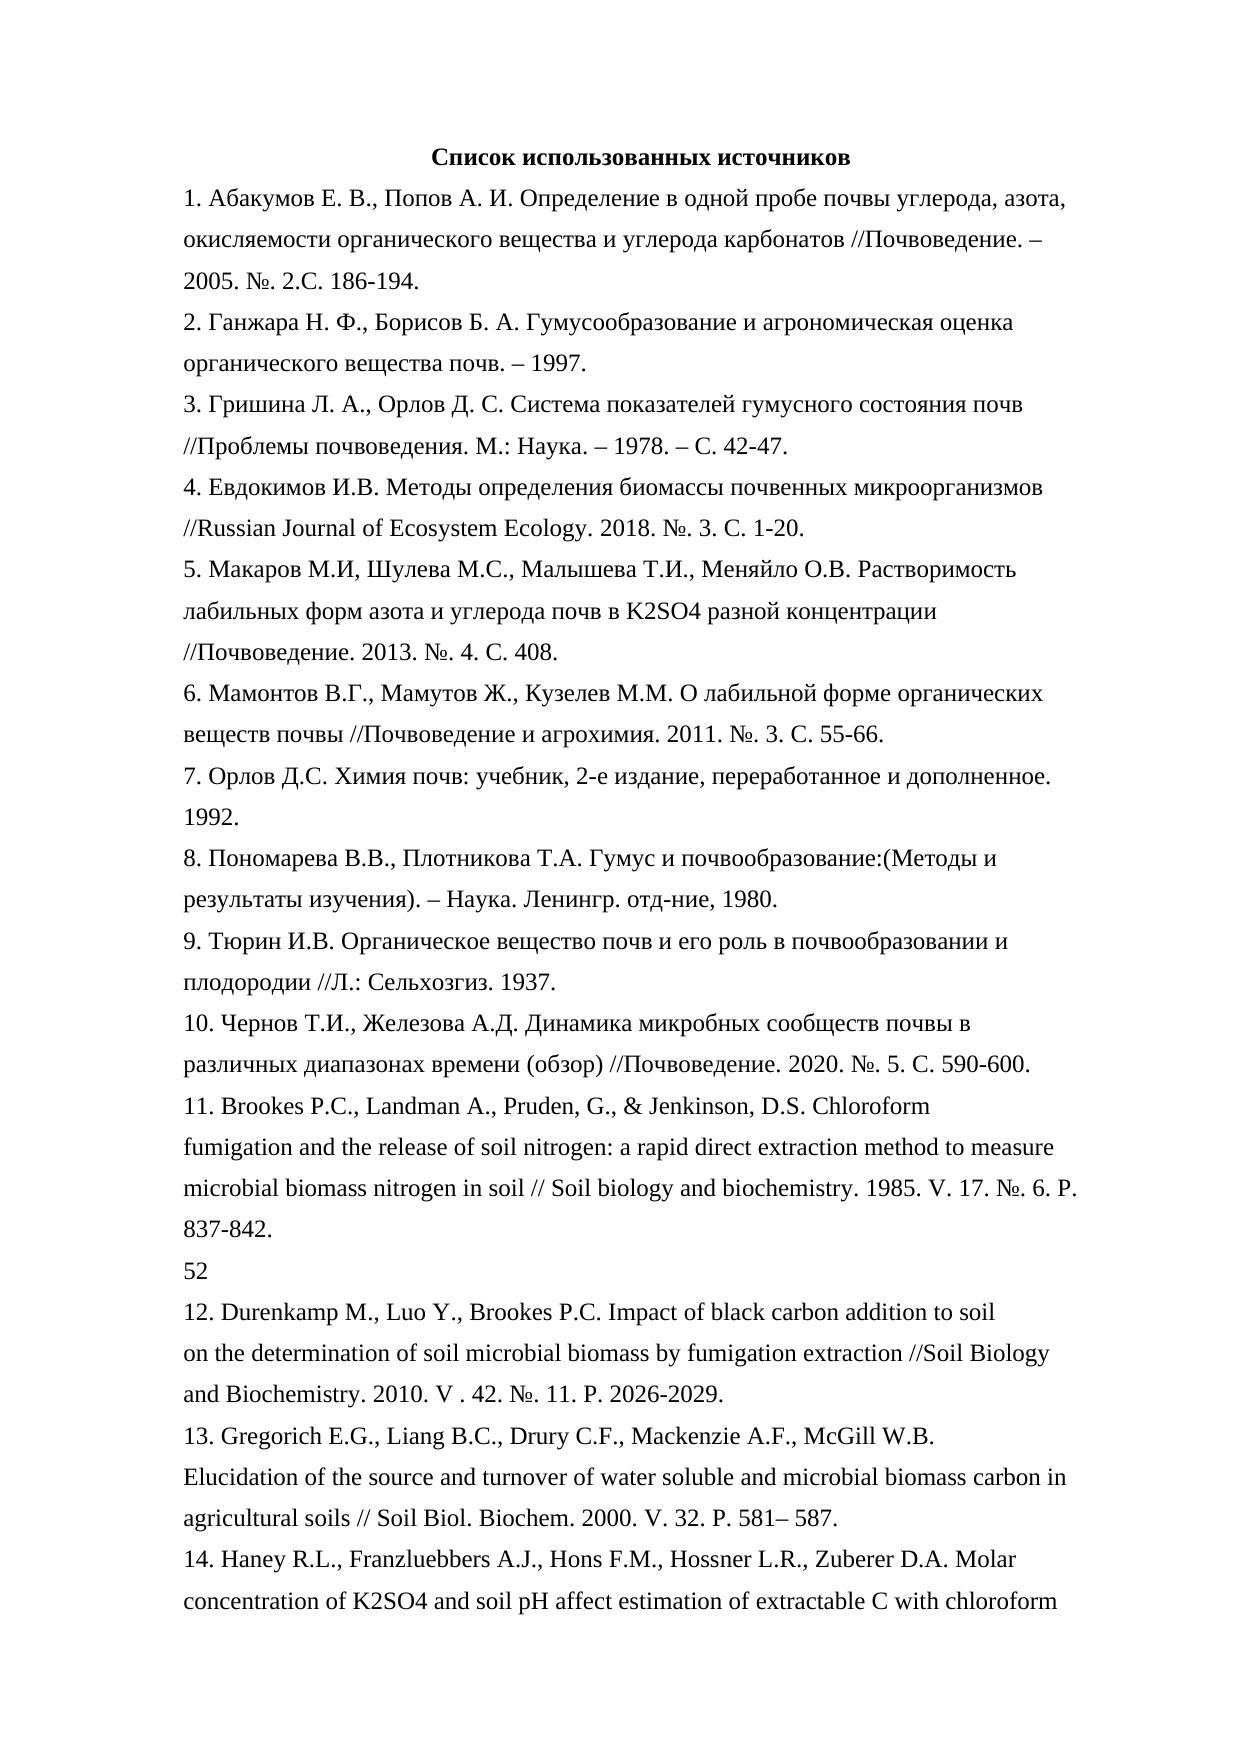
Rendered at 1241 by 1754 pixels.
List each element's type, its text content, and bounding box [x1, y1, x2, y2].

text on the determination of soil microbial biomass by fumigation extraction //Soil Biology [142, 1338, 1098, 1367]
text agricultural soils // Soil Biol. Biochem. 2000. V. 32. P. 581– 587. [142, 1503, 1098, 1532]
text fumigation and the release of soil nitrogen: a rapid direct extraction method to measure [142, 1132, 1098, 1161]
text органического вещества почв. – 1997. [142, 348, 1098, 377]
text 8. Пономарева В.В., Плотникова Т.А. Гумус и почвообразование:(Методы и [142, 843, 1098, 872]
text различных диапазонах времени (обзор) //Почвоведение. 2020. №. 5. С. 590-600. [142, 1049, 1098, 1078]
text microbial biomass nitrogen in soil // Soil biology and biochemistry. 1985. V. 17. №. 6. P. [142, 1173, 1098, 1202]
text 52 [142, 1256, 1098, 1284]
text веществ почвы //Почвоведение и агрохимия. 2011. №. 3. С. 55-66. [142, 719, 1098, 748]
text //Почвоведение. 2013. №. 4. С. 408. [142, 637, 1098, 666]
text 3. Гришина Л. А., Орлов Д. С. Система показателей гумусного состояния почв [142, 389, 1098, 418]
text Elucidation of the source and turnover of water soluble and microbial biomass carbon in [142, 1462, 1098, 1491]
text and Biochemistry. 2010. V . 42. №. 11. P. 2026-2029. [142, 1379, 1098, 1408]
text //Russian Journal of Ecosystem Ecology. 2018. №. 3. С. 1-20. [142, 513, 1098, 542]
text 14. Haney R.L., Franzluebbers A.J., Hons F.M., Hossner L.R., Zuberer D.A. Molar [142, 1544, 1098, 1573]
text 13. Gregorich E.G., Liang B.C., Drury C.F., Mackenzie A.F., McGill W.B. [142, 1421, 1098, 1449]
text 9. Тюрин И.В. Органическое вещество почв и его роль в почвообразовании и [142, 926, 1098, 954]
text лабильных форм азота и углерода почв в K2SO4 разной концентрации [142, 596, 1098, 624]
text Список использованных источников [142, 142, 1098, 171]
text 837-842. [142, 1214, 1098, 1243]
text окисляемости органического вещества и углерода карбонатов //Почвоведение. – [142, 224, 1098, 253]
text 7. Орлов Д.С. Химия почв: учебник, 2-е издание, переработанное и дополненное. [142, 761, 1098, 789]
text 5. Макаров М.И, Шулева М.С., Малышева Т.И., Меняйло О.В. Растворимость [142, 554, 1098, 583]
text плодородии //Л.: Сельхозгиз. 1937. [142, 967, 1098, 996]
text 12. Durenkamp M., Luo Y., Brookes P.C. Impact of black carbon addition to soil [142, 1297, 1098, 1326]
text 2005. №. 2.С. 186-194. [142, 266, 1098, 294]
text 6. Мамонтов В.Г., Мамутов Ж., Кузелев М.М. О лабильной форме органических [142, 678, 1098, 707]
text 10. Чернов Т.И., Железова А.Д. Динамика микробных сообществ почвы в [142, 1008, 1098, 1037]
text 1. Абакумов Е. В., Попов А. И. Определение в одной пробе почвы углерода, азота, [142, 183, 1098, 212]
text 4. Евдокимов И.В. Методы определения биомассы почвенных микроорганизмов [142, 472, 1098, 501]
text //Проблемы почвоведения. М.: Наука. – 1978. – С. 42-47. [142, 431, 1098, 459]
text результаты изучения). – Наука. Ленингр. отд-ние, 1980. [142, 884, 1098, 913]
text 11. Brookes P.C., Landman A., Pruden, G., & Jenkinson, D.S. Chloroform [142, 1091, 1098, 1119]
text 1992. [142, 802, 1098, 831]
text 2. Ганжара Н. Ф., Борисов Б. А. Гумусообразование и агрономическая оценка [142, 307, 1098, 336]
text concentration of K2SO4 and soil pH affect estimation of extractable C with chloroform [142, 1586, 1098, 1614]
